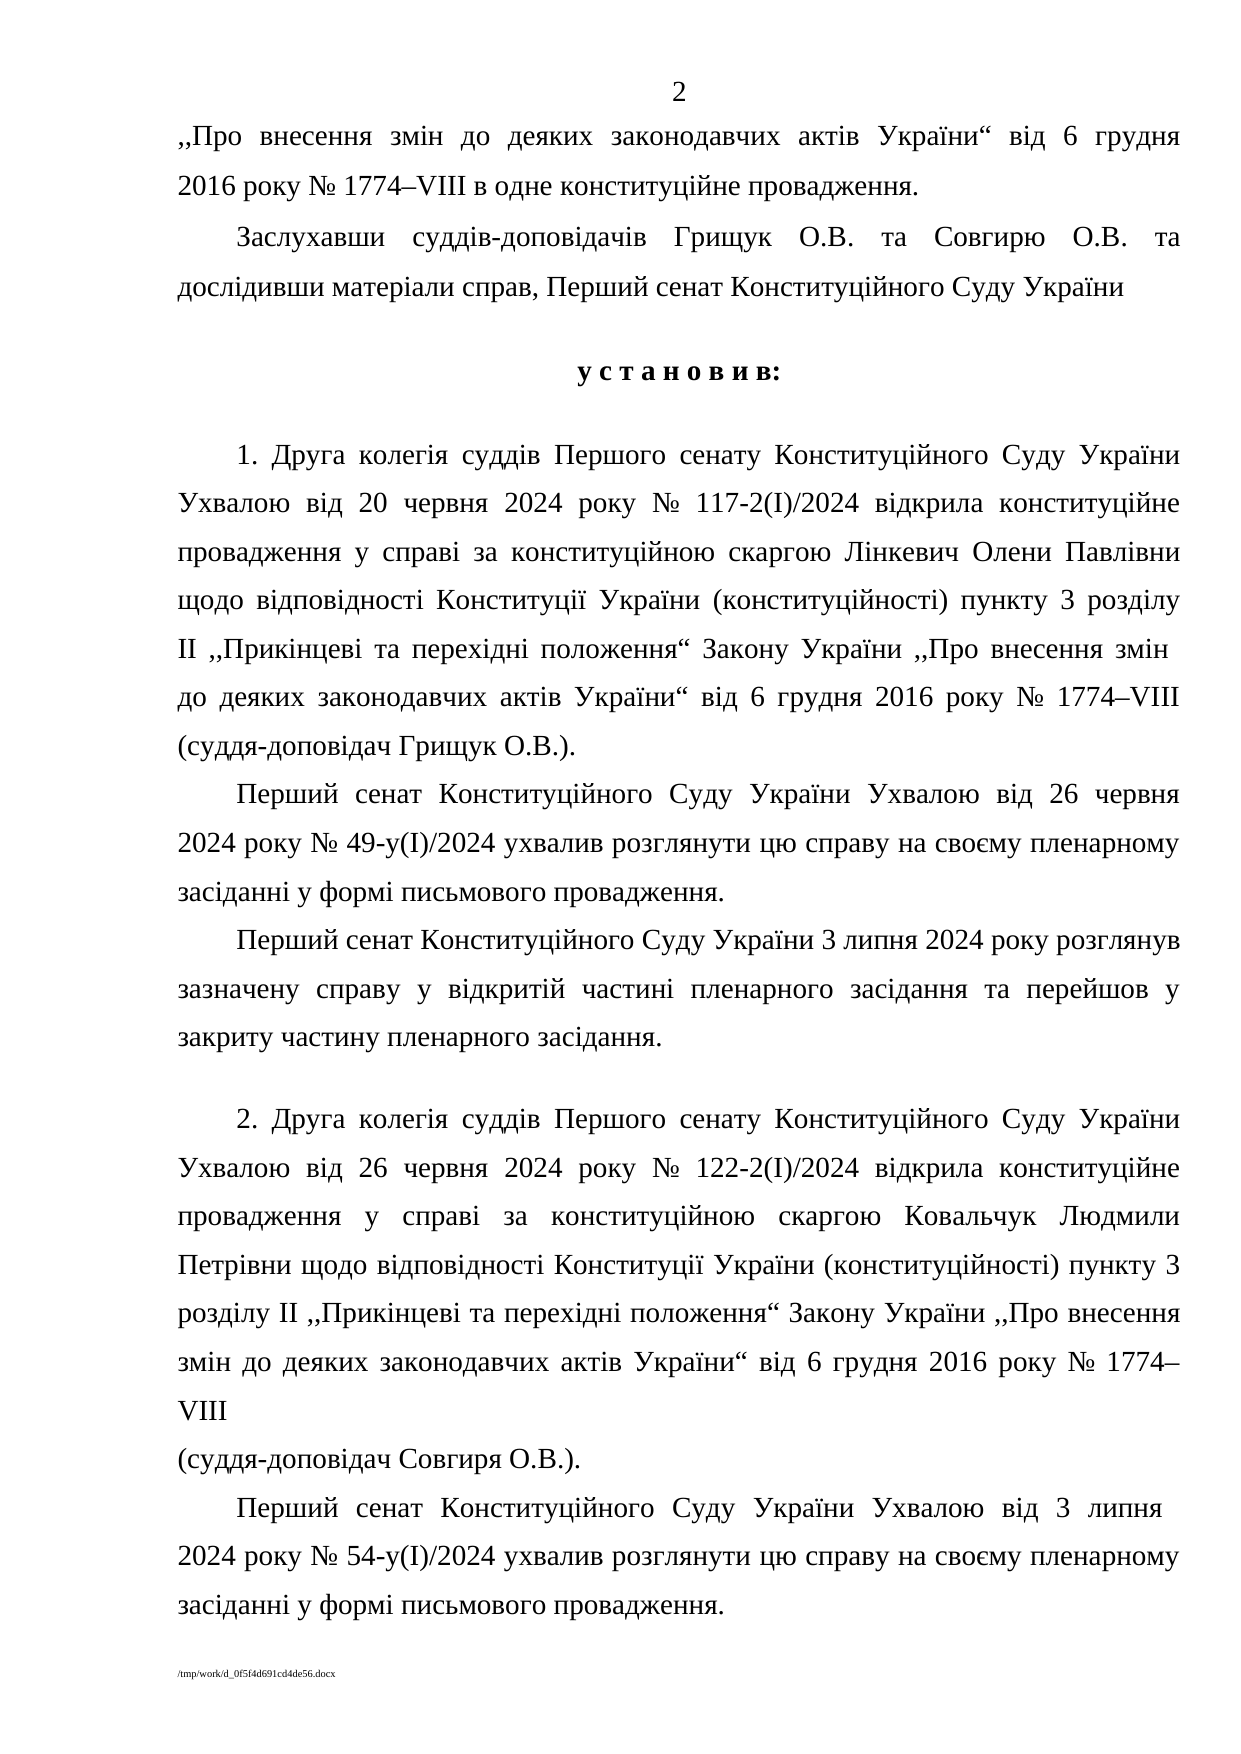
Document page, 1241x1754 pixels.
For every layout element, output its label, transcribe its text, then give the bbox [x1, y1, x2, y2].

text 1. Друга колегія суддів Першого сенату Конституційного Суду України Ухвалою від 20 червня 2024 року № 117-2(І)/2024 відкрила конституційне провадження у справі за конституційною скаргою Лінкевич Олени Павлівни щодо відповідності Конституції України (конституційності) пункту 3 розділу ІІ ,,Прикінцеві та перехідні положення“ Закону України ,,Про внесення змін до деяких законодавчих актів України“ від 6 грудня 2016 року № 1774–VIII (суддя-доповідач Грищук О.В.). [177, 437, 1181, 762]
text Перший сенат Конституційного Суду України Ухвалою від 3 липня 2024 року № 54-у(I)/2024 ухвалив розглянути цю справу на своєму пленарному засіданні у формі письмового провадження. [177, 1490, 1181, 1620]
text Перший сенат Конституційного Суду України Ухвалою від 26 червня 2024 року № 49-у(I)/2024 ухвалив розглянути цю справу на своєму пленарному засіданні у формі письмового провадження. [177, 777, 1181, 907]
text у с т а н о в и в: [177, 353, 1181, 386]
text Заслухавши суддів-доповідачів Грищук О.В. та Совгирю О.В. та дослідивши матеріали справ, Перший сенат Конституційного Суду України [177, 219, 1181, 303]
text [177, 118, 1181, 202]
text 2. Друга колегія суддів Першого сенату Конституційного Суду України Ухвалою від 26 червня 2024 року № 122-2(І)/2024 відкрила конституційне провадження у справі за конституційною скаргою Ковальчук Людмили Петрівни щодо відповідності Конституції України (конституційності) пункту 3 розділу ІІ ,,Прикінцеві та перехідні положення“ Закону України ,,Про внесення змін до деяких законодавчих актів України“ від 6 грудня 2016 року № 1774–VIII (суддя-доповідач Совгиря О.В.). [177, 1101, 1181, 1475]
text Перший сенат Конституційного Суду України 3 липня 2024 року розглянув зазначену справу у відкритій частині пленарного засідання та перейшов у закриту частину пленарного засідання. [177, 922, 1181, 1053]
